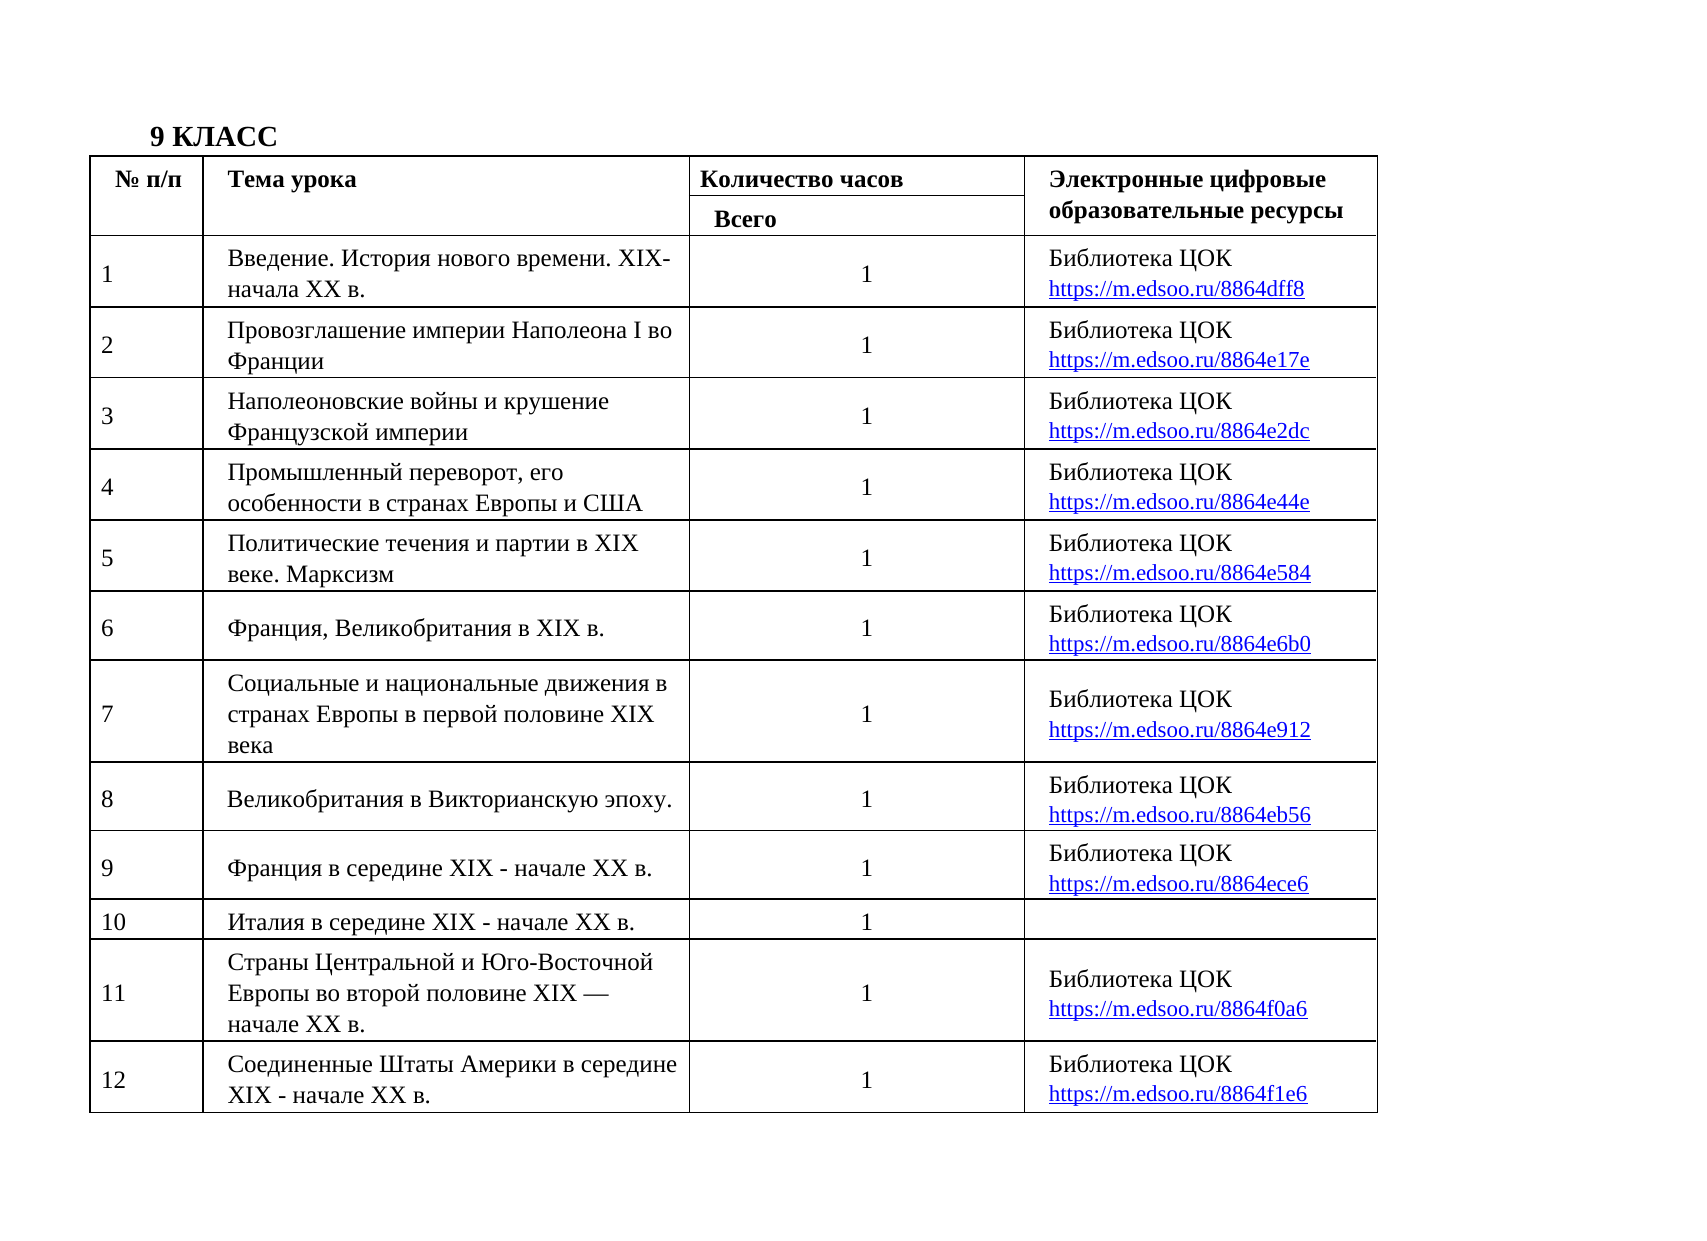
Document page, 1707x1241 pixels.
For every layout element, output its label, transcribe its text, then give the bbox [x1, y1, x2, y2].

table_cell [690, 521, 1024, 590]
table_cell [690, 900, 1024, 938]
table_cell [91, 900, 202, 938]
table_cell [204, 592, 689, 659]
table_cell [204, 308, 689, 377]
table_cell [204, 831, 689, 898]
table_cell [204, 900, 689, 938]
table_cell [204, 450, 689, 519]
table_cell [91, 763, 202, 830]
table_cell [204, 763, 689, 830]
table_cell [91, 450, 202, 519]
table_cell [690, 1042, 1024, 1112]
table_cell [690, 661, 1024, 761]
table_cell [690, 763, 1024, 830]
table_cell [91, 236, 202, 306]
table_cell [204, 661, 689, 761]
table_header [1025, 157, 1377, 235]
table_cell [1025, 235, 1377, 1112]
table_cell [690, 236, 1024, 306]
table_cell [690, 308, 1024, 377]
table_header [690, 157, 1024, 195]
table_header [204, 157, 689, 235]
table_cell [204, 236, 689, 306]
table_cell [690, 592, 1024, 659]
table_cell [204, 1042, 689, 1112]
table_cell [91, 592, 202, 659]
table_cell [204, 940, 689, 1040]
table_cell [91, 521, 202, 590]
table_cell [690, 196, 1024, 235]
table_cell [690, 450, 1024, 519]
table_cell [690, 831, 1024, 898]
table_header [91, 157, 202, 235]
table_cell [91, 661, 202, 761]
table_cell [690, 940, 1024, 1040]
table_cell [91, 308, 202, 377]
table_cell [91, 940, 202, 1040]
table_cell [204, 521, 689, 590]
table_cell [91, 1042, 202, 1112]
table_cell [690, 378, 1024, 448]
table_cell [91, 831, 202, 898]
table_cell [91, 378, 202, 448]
list КЛАСС [150, 119, 1556, 152]
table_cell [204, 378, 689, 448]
